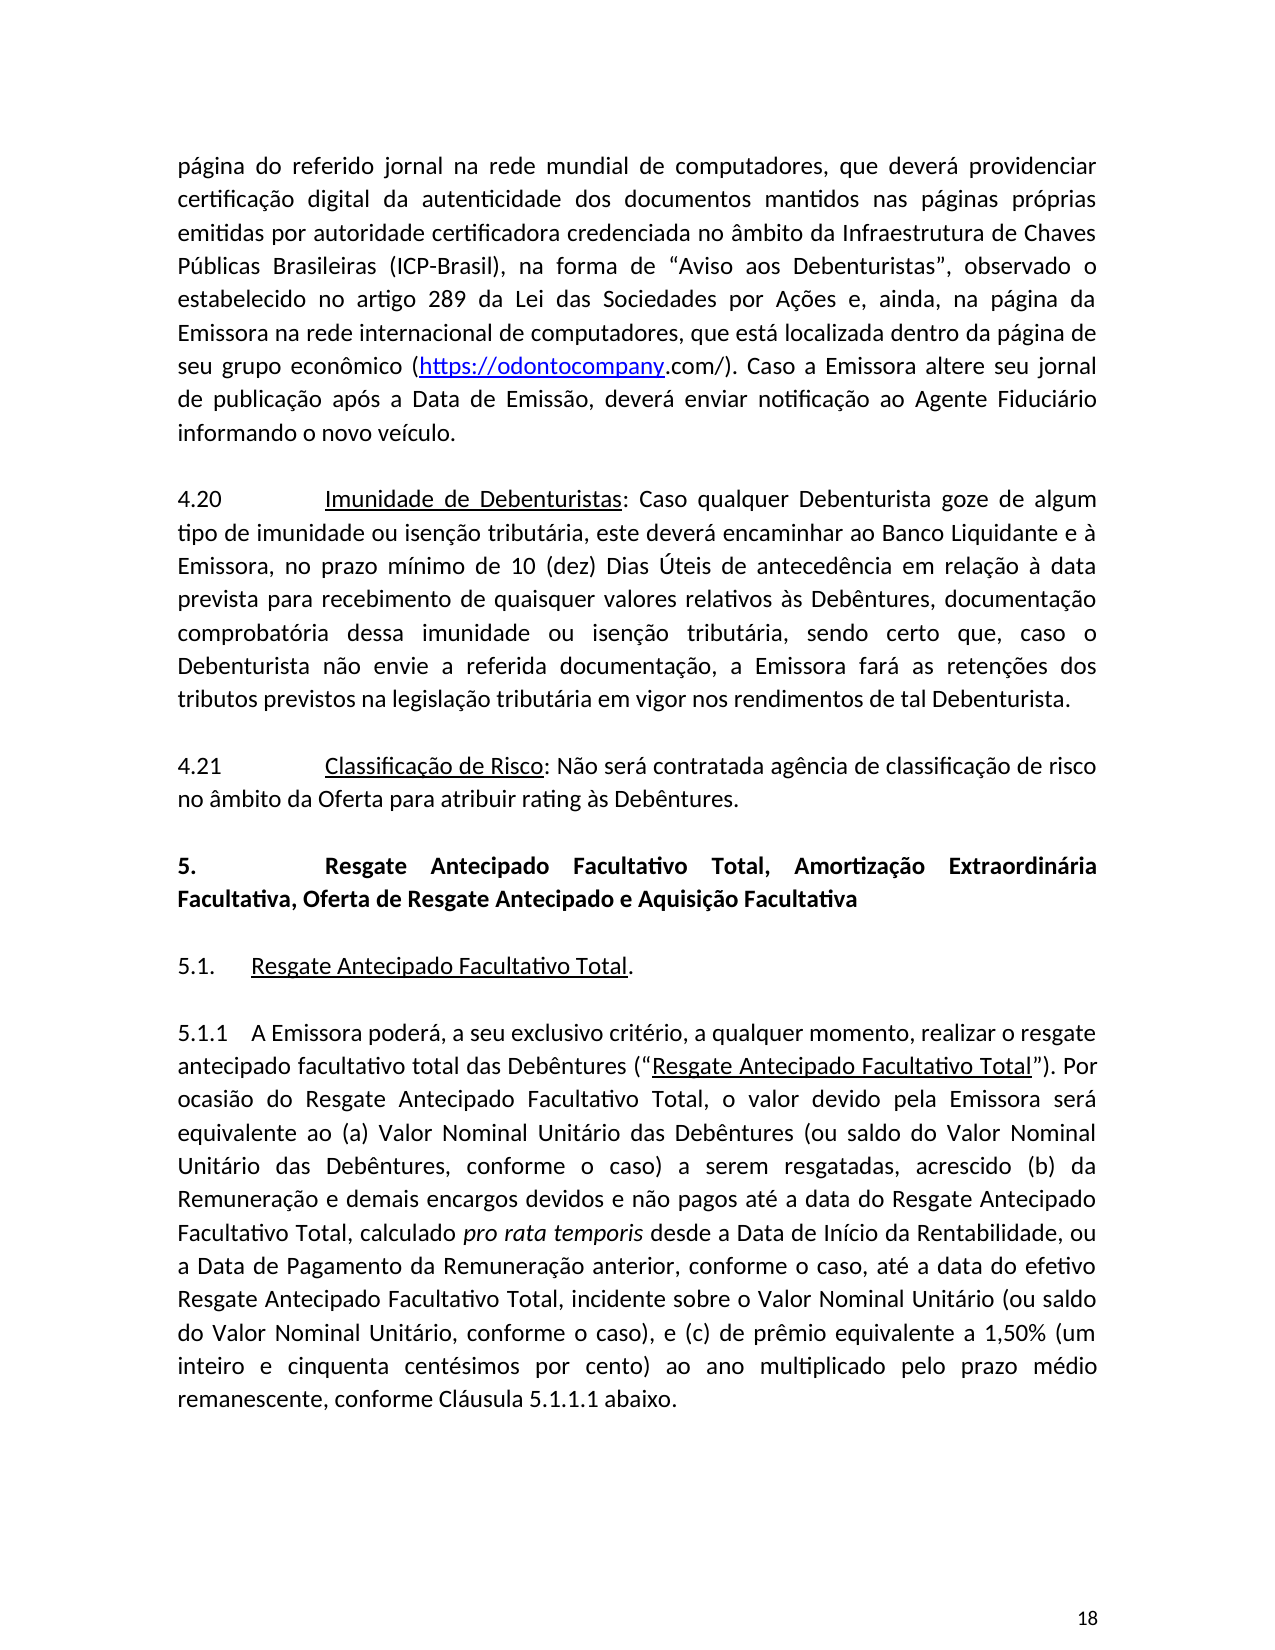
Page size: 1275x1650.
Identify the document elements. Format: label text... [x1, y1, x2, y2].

text Classificação de Risco: Não será contratada agência de classificação de risco no âmbito da Oferta para atribuir rating às Debêntures. [177, 748, 1098, 814]
list 5.1.1 A Emissora poderá, a seu exclusivo critério, a qualquer momento, realizar o resgate antecipado facultativo total das Debêntures (“Resgate Antecipado Facultativo Total”). Por ocasião do Resgate Antecipado Facultativo Total, o valor devido pela Emissora será equivalente ao (a) Valor Nominal Unitário das Debêntures (ou saldo do Valor Nominal Unitário das Debêntures, conforme o caso) a serem resgatadas, acrescido (b) da Remuneração e demais encargos devidos e não pagos até a data do Resgate Antecipado Facultativo Total, calculado pro rata temporis desde a Data de Início da Rentabilidade, ou a Data de Pagamento da Remuneração anterior, conforme o caso, até a data do efetivo Resgate Antecipado Facultativo Total, incidente sobre o Valor Nominal Unitário (ou saldo do Valor Nominal Unitário, conforme o caso), e (c) de prêmio equivalente a 1,50% (um inteiro e cinquenta centésimos por cento) ao ano multiplicado pelo prazo médio remanescente, conforme Cláusula 5.1.1.1 abaixo. [177, 1014, 1098, 1414]
text Resgate Antecipado Facultativo Total, Amortização Extraordinária Facultativa, Oferta de Resgate Antecipado e Aquisição Facultativa [177, 848, 1098, 914]
text Imunidade de Debenturistas: Caso qualquer Debenturista goze de algum tipo de imunidade ou isenção tributária, este deverá encaminhar ao Banco Liquidante e à Emissora, no prazo mínimo de 10 (dez) Dias Úteis de antecedência em relação à data prevista para recebimento de quaisquer valores relativos às Debêntures, documentação comprobatória dessa imunidade ou isenção tributária, sendo certo que, caso o Debenturista não envie a referida documentação, a Emissora fará as retenções dos tributos previstos na legislação tributária em vigor nos rendimentos de tal Debenturista. [177, 481, 1098, 714]
list Resgate Antecipado Facultativo Total. [177, 948, 1098, 981]
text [177, 148, 1098, 448]
